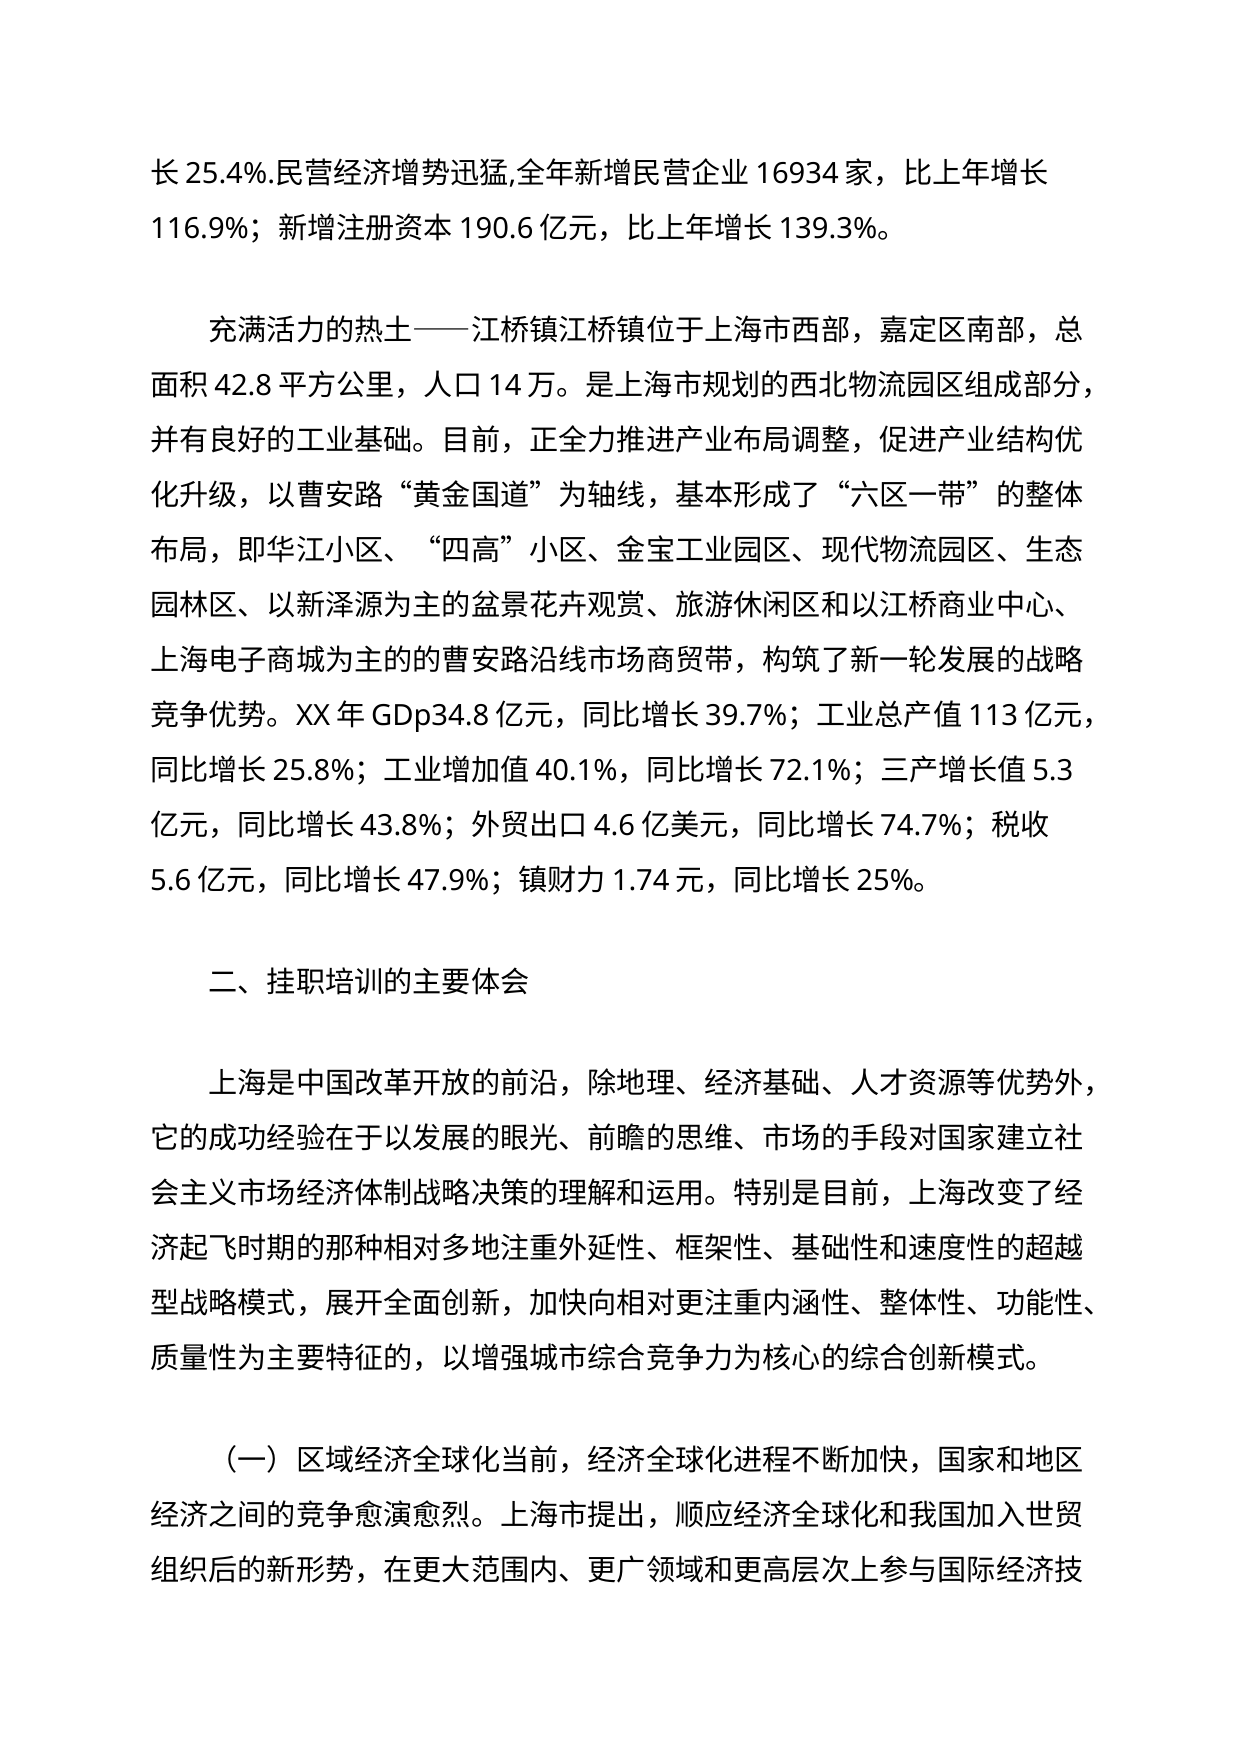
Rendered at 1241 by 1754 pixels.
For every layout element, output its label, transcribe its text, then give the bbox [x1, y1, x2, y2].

text 二、挂职培训的主要体会 [150, 958, 1090, 1001]
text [150, 1436, 1090, 1588]
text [150, 150, 1090, 247]
text 上海是中国改革开放的前沿，除地理、经济基础、人才资源等优势外，它的成功经验在于以发展的眼光、前瞻的思维、市场的手段对国家建立社会主义市场经济体制战略决策的理解和运用。特别是目前，上海改变了经济起飞时期的那种相对多地注重外延性、框架性、基础性和速度性的超越型战略模式，展开全面创新，加快向相对更注重内涵性、整体性、功能性、质量性为主要特征的，以增强城市综合竞争力为核心的综合创新模式。 [150, 1060, 1090, 1377]
text 充满活力的热土——江桥镇江桥镇位于上海市西部，嘉定区南部，总面积42.8平方公里，人口14万。是上海市规划的西北物流园区组成部分，并有良好的工业基础。目前，正全力推进产业布局调整，促进产业结构优化升级，以曹安路“黄金国道”为轴线，基本形成了“六区一带”的整体布局，即华江小区、“四高”小区、金宝工业园区、现代物流园区、生态园林区、以新泽源为主的盆景花卉观赏、旅游休闲区和以江桥商业中心、上海电子商城为主的的曹安路沿线市场商贸带，构筑了新一轮发展的战略竞争优势。XX年GDp34.8亿元，同比增长39.7%；工业总产值113亿元，同比增长25.8%；工业增加值40.1%，同比增长72.1%；三产增长值5.3亿元，同比增长43.8%；外贸出口4.6亿美元，同比增长74.7%；税收5.6亿元，同比增长47.9%；镇财力1.74元，同比增长25%。 [150, 307, 1090, 899]
